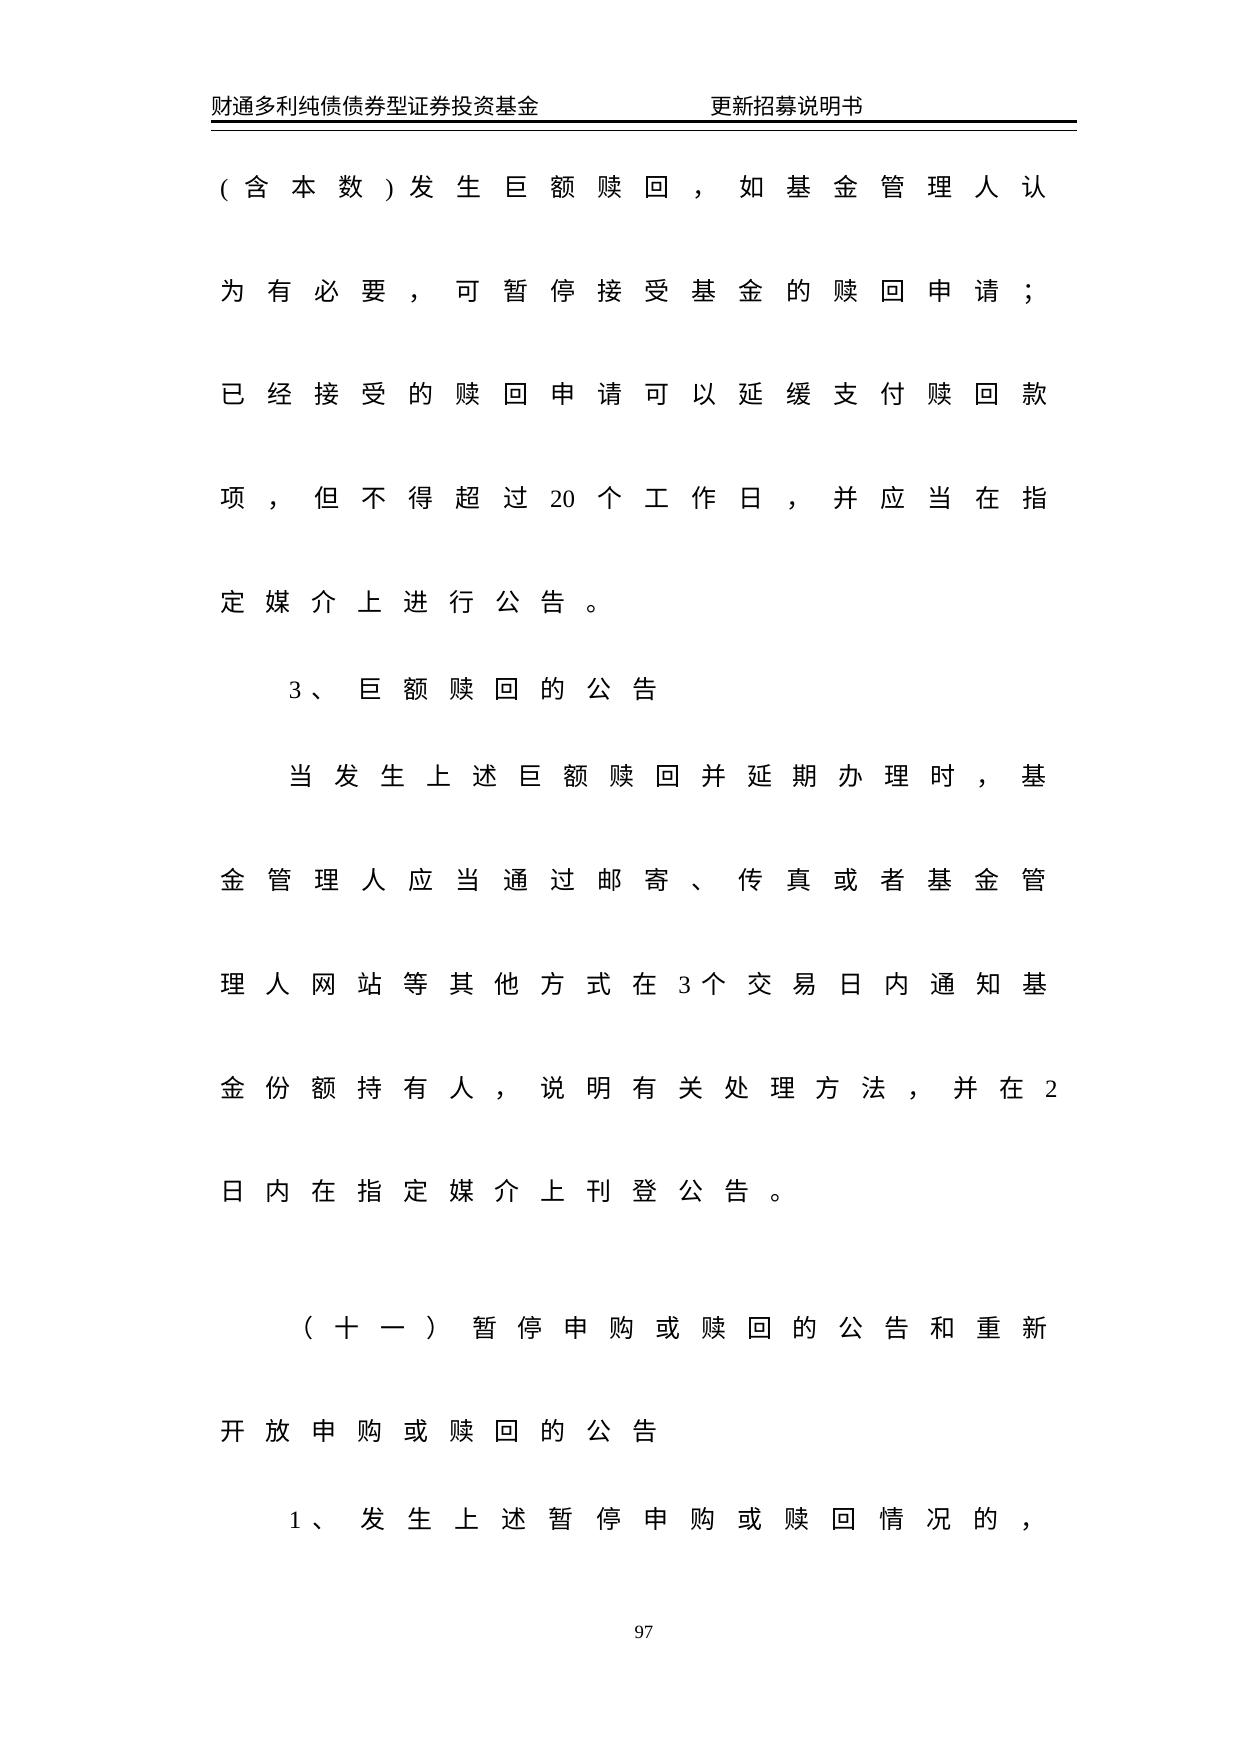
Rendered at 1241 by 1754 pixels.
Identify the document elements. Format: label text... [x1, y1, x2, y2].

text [220, 151, 1068, 635]
text 当发生上述巨额赎回并延期办理时，基金管理人应当通过邮寄、传真或者基金管理人网站等其他方式在3个交易日内通知基金份额持有人，说明有关处理方法，并在2日内在指定媒介上刊登公告。 [220, 740, 1068, 1224]
text 3、巨额赎回的公告 [220, 653, 1068, 722]
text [220, 1483, 1068, 1552]
text （十一）暂停申购或赎回的公告和重新开放申购或赎回的公告 [220, 1292, 1068, 1464]
